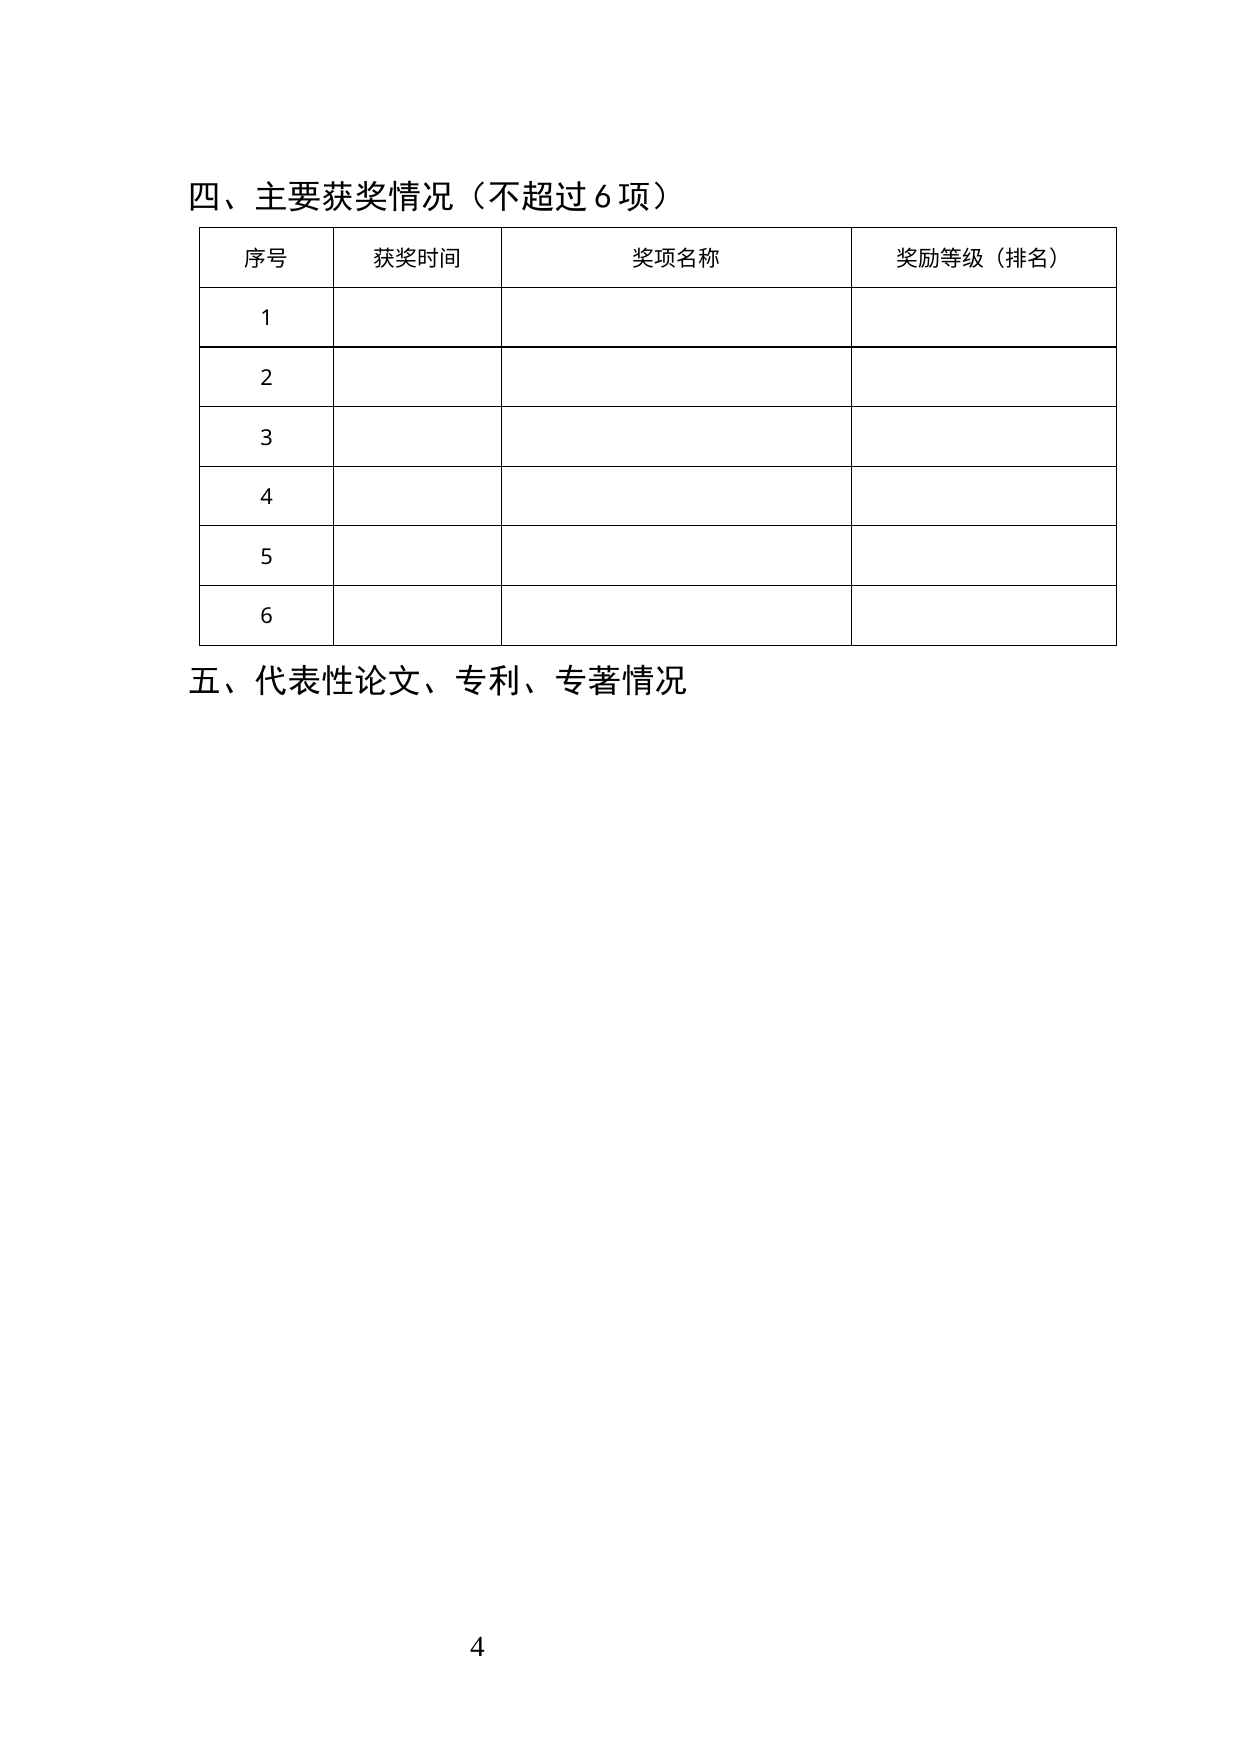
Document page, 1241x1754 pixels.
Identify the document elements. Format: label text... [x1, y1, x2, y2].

table_cell [852, 586, 1116, 645]
table_cell [852, 467, 1116, 525]
table_header 序号 [200, 228, 333, 287]
table_cell [502, 348, 851, 406]
table_cell [502, 467, 851, 525]
table_cell [334, 467, 501, 525]
table_header 奖励等级（排名） [852, 228, 1116, 287]
table_cell 3 [200, 407, 333, 466]
table_cell [502, 288, 851, 346]
table_cell 1 [200, 288, 333, 346]
table_cell [334, 407, 501, 466]
table_cell [852, 288, 1116, 346]
table_cell 5 [200, 526, 333, 585]
table_cell [334, 586, 501, 645]
text 五、代表性论文、专利、专著情况 [187, 646, 1053, 711]
table_cell [502, 526, 851, 585]
table_cell [852, 348, 1116, 406]
table_cell [334, 526, 501, 585]
table_cell 2 [200, 348, 333, 406]
table_header 奖项名称 [502, 228, 851, 287]
table_cell [852, 526, 1116, 585]
table_cell 4 [200, 467, 333, 525]
table_cell [852, 407, 1116, 466]
table_cell [502, 407, 851, 466]
table_cell [502, 586, 851, 645]
table_cell [334, 348, 501, 406]
text 四、主要获奖情况（不超过6项） [187, 162, 1053, 227]
table_cell 6 [200, 586, 333, 645]
table_cell [334, 288, 501, 346]
table_header 获奖时间 [334, 228, 501, 287]
